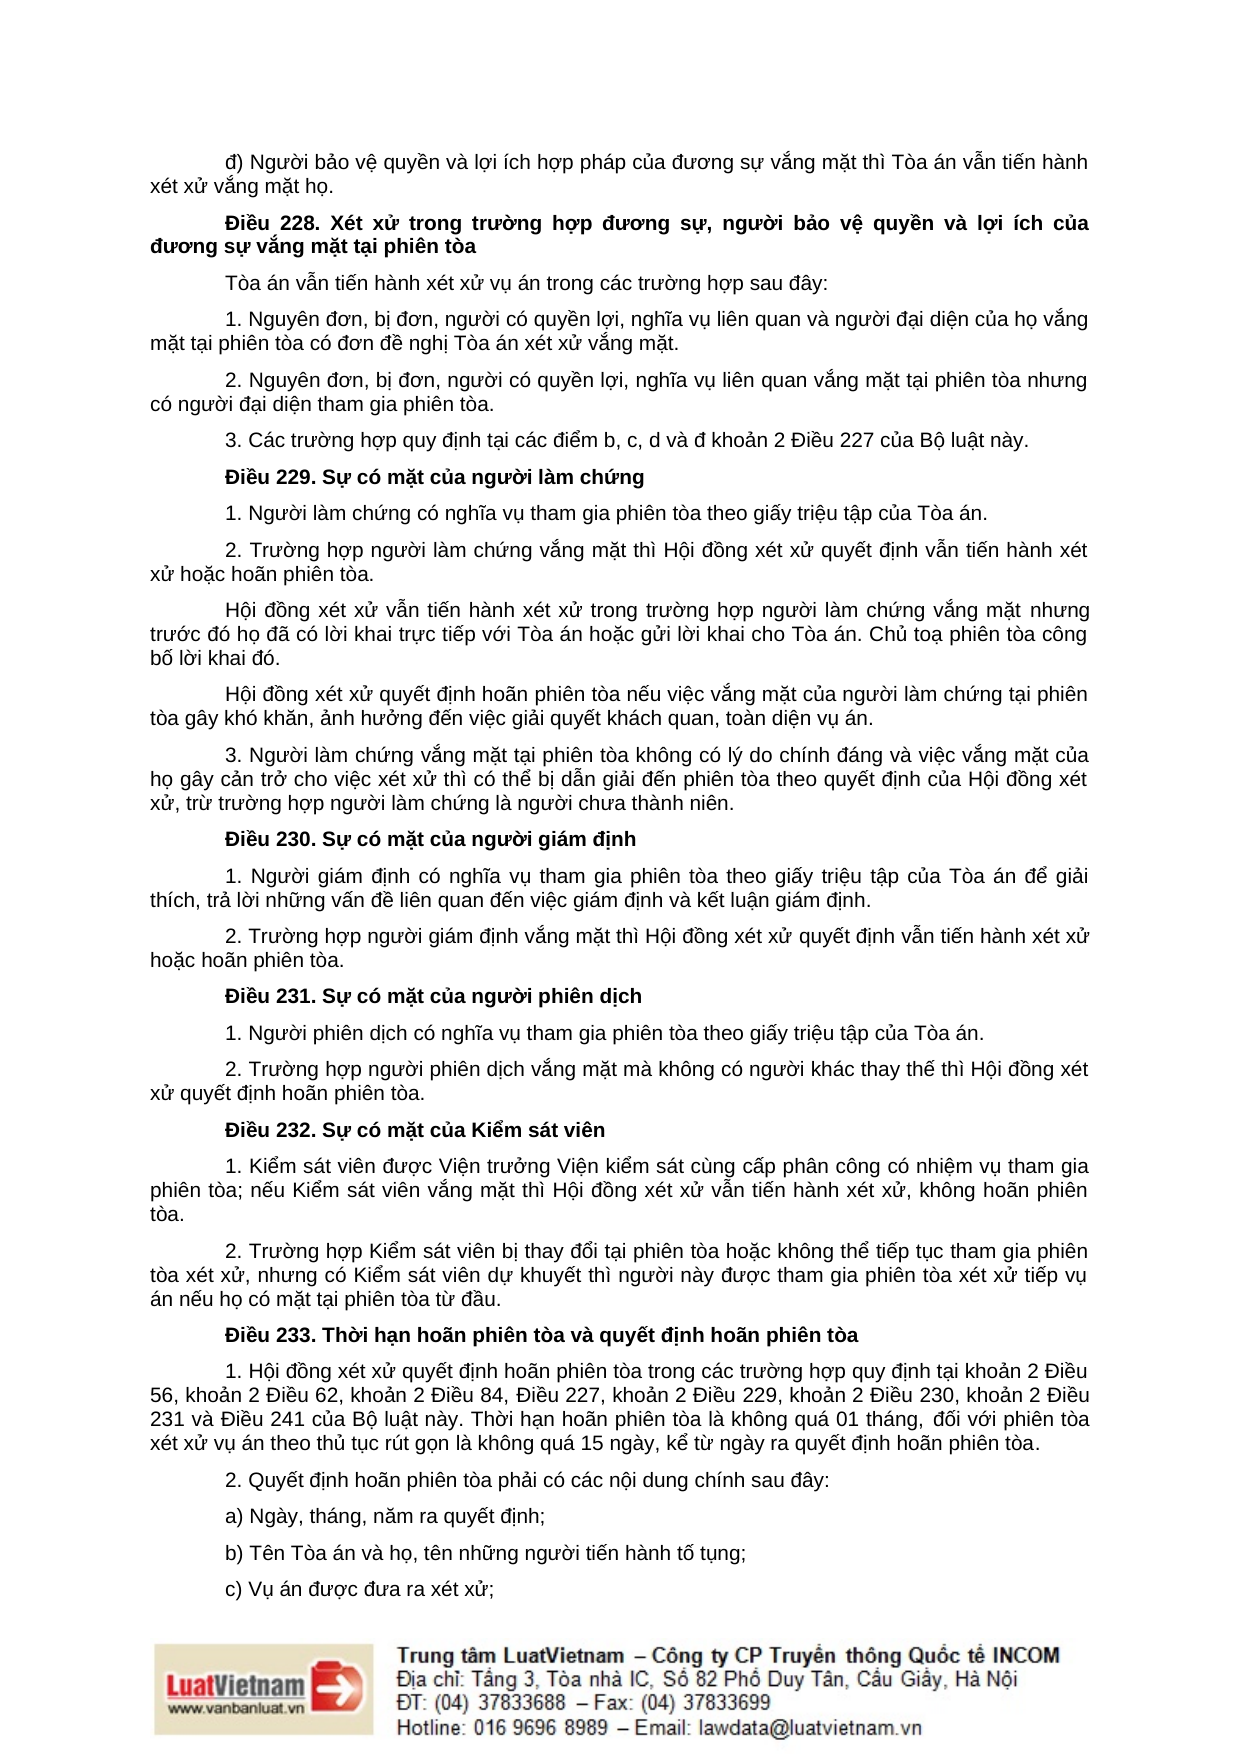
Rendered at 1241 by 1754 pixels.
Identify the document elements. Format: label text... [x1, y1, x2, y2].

text 2. Trường hợp Kiểm sát viên bị thay đổi tại phiên tòa hoặc không thể tiếp tục tham gia phiên tòa xét xử, nhưng có Kiểm sát viên dự khuyết thì người này được tham gia phiên tòa xét xử tiếp vụ án nếu họ có mặt tại phiên tòa từ đầu. [150, 1238, 1090, 1310]
text 3. Các trường hợp quy định tại các điểm b, c, d và đ khoản 2 Điều 227 của Bộ luật này. [150, 428, 1090, 452]
text Tòa án vẫn tiến hành xét xử vụ án trong các trường hợp sau đây: [150, 271, 1090, 295]
text c) Vụ án được đưa ra xét xử; [150, 1577, 1090, 1601]
text Hội đồng xét xử vẫn tiến hành xét xử trong trường hợp người làm chứng vắng mặt nhưng trước đó họ đã có lời khai trực tiếp với Tòa án hoặc gửi lời khai cho Tòa án. Chủ toạ phiên tòa công bố lời khai đó. [150, 598, 1090, 670]
text Điều 233. Thời hạn hoãn phiên tòa và quyết định hoãn phiên tòa [150, 1323, 1090, 1347]
text 1. Kiểm sát viên được Viện trưởng Viện kiểm sát cùng cấp phân công có nhiệm vụ tham gia phiên tòa; nếu Kiểm sát viên vắng mặt thì Hội đồng xét xử vẫn tiến hành xét xử, không hoãn phiên tòa. [150, 1154, 1090, 1226]
text a) Ngày, tháng, năm ra quyết định; [150, 1504, 1090, 1528]
text Hội đồng xét xử quyết định hoãn phiên tòa nếu việc vắng mặt của người làm chứng tại phiên tòa gây khó khăn, ảnh hưởng đến việc giải quyết khách quan, toàn diện vụ án. [150, 682, 1090, 730]
text 2. Nguyên đơn, bị đơn, người có quyền lợi, nghĩa vụ liên quan vắng mặt tại phiên tòa nhưng có người đại diện tham gia phiên tòa. [150, 368, 1090, 416]
text 1. Người làm chứng có nghĩa vụ tham gia phiên tòa theo giấy triệu tập của Tòa án. [150, 501, 1090, 525]
text Điều 232. Sự có mặt của Kiểm sát viên [150, 1118, 1090, 1142]
text Điều 229. Sự có mặt của người làm chứng [150, 464, 1090, 488]
text 1. Nguyên đơn, bị đơn, người có quyền lợi, nghĩa vụ liên quan và người đại diện của họ vắng mặt tại phiên tòa có đơn đề nghị Tòa án xét xử vắng mặt. [150, 307, 1090, 355]
text đ) Người bảo vệ quyền và lợi ích hợp pháp của đương sự vắng mặt thì Tòa án vẫn tiến hành xét xử vắng mặt họ. [150, 150, 1090, 198]
text Điều 228. Xét xử trong trường hợp đương sự, người bảo vệ quyền và lợi ích của đương sự vắng mặt tại phiên tòa [150, 210, 1090, 258]
text Điều 231. Sự có mặt của người phiên dịch [150, 984, 1090, 1008]
text 2. Trường hợp người làm chứng vắng mặt thì Hội đồng xét xử quyết định vẫn tiến hành xét xử hoặc hoãn phiên tòa. [150, 537, 1090, 585]
text 1. Người phiên dịch có nghĩa vụ tham gia phiên tòa theo giấy triệu tập của Tòa án. [150, 1021, 1090, 1045]
text 1. Hội đồng xét xử quyết định hoãn phiên tòa trong các trường hợp quy định tại khoản 2 Điều 56, khoản 2 Điều 62, khoản 2 Điều 84, Điều 227, khoản 2 Điều 229, khoản 2 Điều 230, khoản 2 Điều 231 và Điều 241 của Bộ luật này. Thời hạn hoãn phiên tòa là không quá 01 tháng, đối với phiên tòa xét xử vụ án theo thủ tục rút gọn là không quá 15 ngày, kể từ ngày ra quyết định hoãn phiên tòa. [150, 1359, 1090, 1455]
text 2. Quyết định hoãn phiên tòa phải có các nội dung chính sau đây: [150, 1468, 1090, 1492]
text 1. Người giám định có nghĩa vụ tham gia phiên tòa theo giấy triệu tập của Tòa án để giải thích, trả lời những vấn đề liên quan đến việc giám định và kết luận giám định. [150, 863, 1090, 911]
text 2. Trường hợp người phiên dịch vắng mặt mà không có người khác thay thế thì Hội đồng xét xử quyết định hoãn phiên tòa. [150, 1057, 1090, 1105]
text 2. Trường hợp người giám định vắng mặt thì Hội đồng xét xử quyết định vẫn tiến hành xét xử hoặc hoãn phiên tòa. [150, 924, 1090, 972]
text Điều 230. Sự có mặt của người giám định [150, 827, 1090, 851]
text b) Tên Tòa án và họ, tên những người tiến hành tố tụng; [150, 1541, 1090, 1564]
picture [150, 1638, 1089, 1754]
text 3. Người làm chứng vắng mặt tại phiên tòa không có lý do chính đáng và việc vắng mặt của họ gây cản trở cho việc xét xử thì có thể bị dẫn giải đến phiên tòa theo quyết định của Hội đồng xét xử, trừ trường hợp người làm chứng là người chưa thành niên. [150, 743, 1090, 814]
